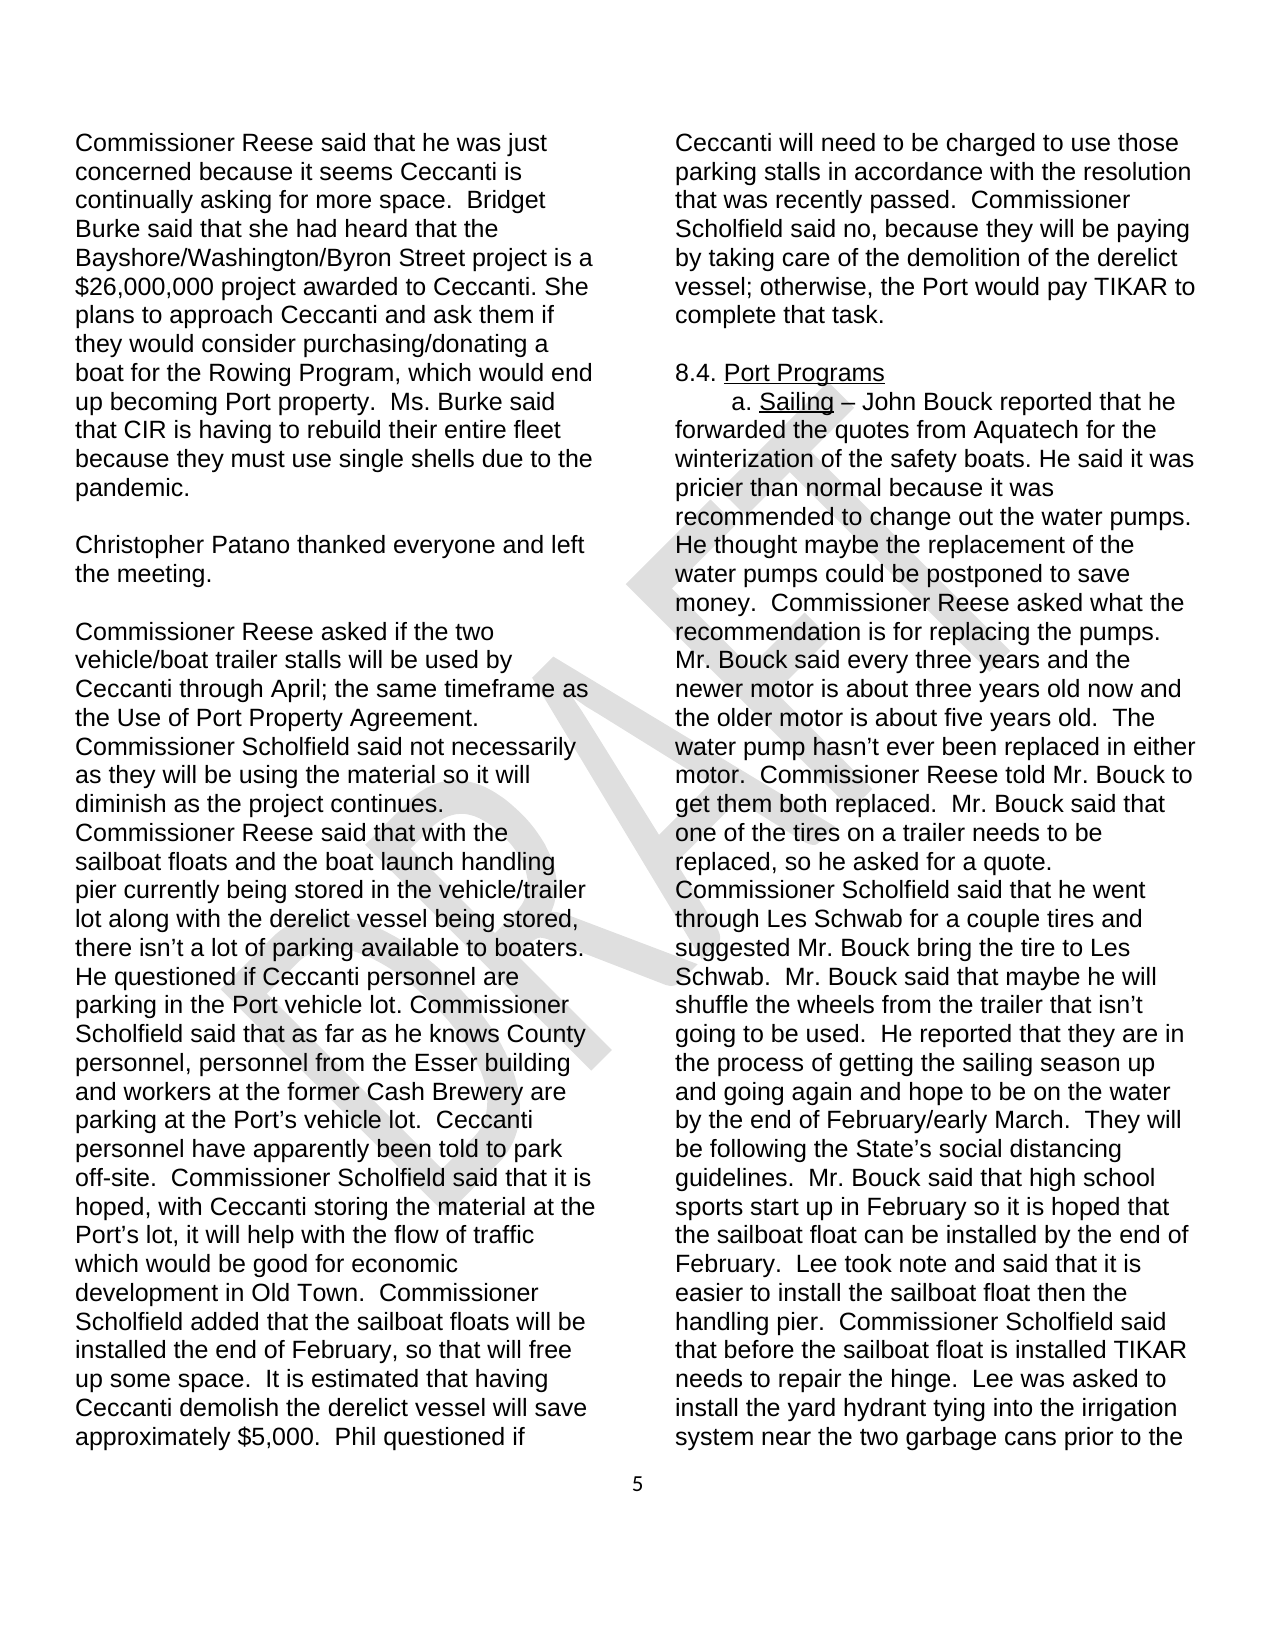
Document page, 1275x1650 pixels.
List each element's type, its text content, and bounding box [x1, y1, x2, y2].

text Commissioner Reese asked if the two vehicle/boat trailer stalls will be used by Ceccanti through April; the same timeframe as the Use of Port Property Agreement. Commissioner Scholfield said not necessarily as they will be using the material so it will diminish as the project continues. Commissioner Reese said that with the sailboat floats and the boat launch handling pier currently being stored in the vehicle/trailer lot along with the derelict vessel being stored, there isn’t a lot of parking available to boaters. He questioned if Ceccanti personnel are parking in the Port vehicle lot. Commissioner Scholfield said that as far as he knows County personnel, personnel from the Esser building and workers at the former Cash Brewery are parking at the Port’s vehicle lot. Ceccanti personnel have apparently been told to park off-site. Commissioner Scholfield said that it is hoped, with Ceccanti storing the material at the Port’s lot, it will help with the flow of traffic which would be good for economic development in Old Town. Commissioner Scholfield added that the sailboat floats will be installed the end of February, so that will free up some space. It is estimated that having Ceccanti demolish the derelict vessel will save approximately $5,000. Phil questioned if Ceccanti will need to be charged to use those parking stalls in accordance with the resolution that was recently passed. Commissioner Scholfield said no, because they will be paying by taking care of the demolition of the derelict vessel; otherwise, the Port would pay TIKAR to complete that task. [675, 128, 1200, 329]
text Christopher Patano thanked everyone and left the meeting. [75, 530, 600, 588]
text Commissioner Reese asked if the two vehicle/boat trailer stalls will be used by Ceccanti through April; the same timeframe as the Use of Port Property Agreement. Commissioner Scholfield said not necessarily as they will be using the material so it will diminish as the project continues. Commissioner Reese said that with the sailboat floats and the boat launch handling pier currently being stored in the vehicle/trailer lot along with the derelict vessel being stored, there isn’t a lot of parking available to boaters. He questioned if Ceccanti personnel are parking in the Port vehicle lot. Commissioner Scholfield said that as far as he knows County personnel, personnel from the Esser building and workers at the former Cash Brewery are parking at the Port’s vehicle lot. Ceccanti personnel have apparently been told to park off-site. Commissioner Scholfield said that it is hoped, with Ceccanti storing the material at the Port’s lot, it will help with the flow of traffic which would be good for economic development in Old Town. Commissioner Scholfield added that the sailboat floats will be installed the end of February, so that will free up some space. It is estimated that having Ceccanti demolish the derelict vessel will save approximately $5,000. Phil questioned if Ceccanti will need to be charged to use those parking stalls in accordance with the resolution that was recently passed. Commissioner Scholfield said no, because they will be paying by taking care of the demolition of the derelict vessel; otherwise, the Port would pay TIKAR to complete that task. [75, 616, 600, 1450]
text 8.4. Port Programs [675, 358, 1200, 386]
